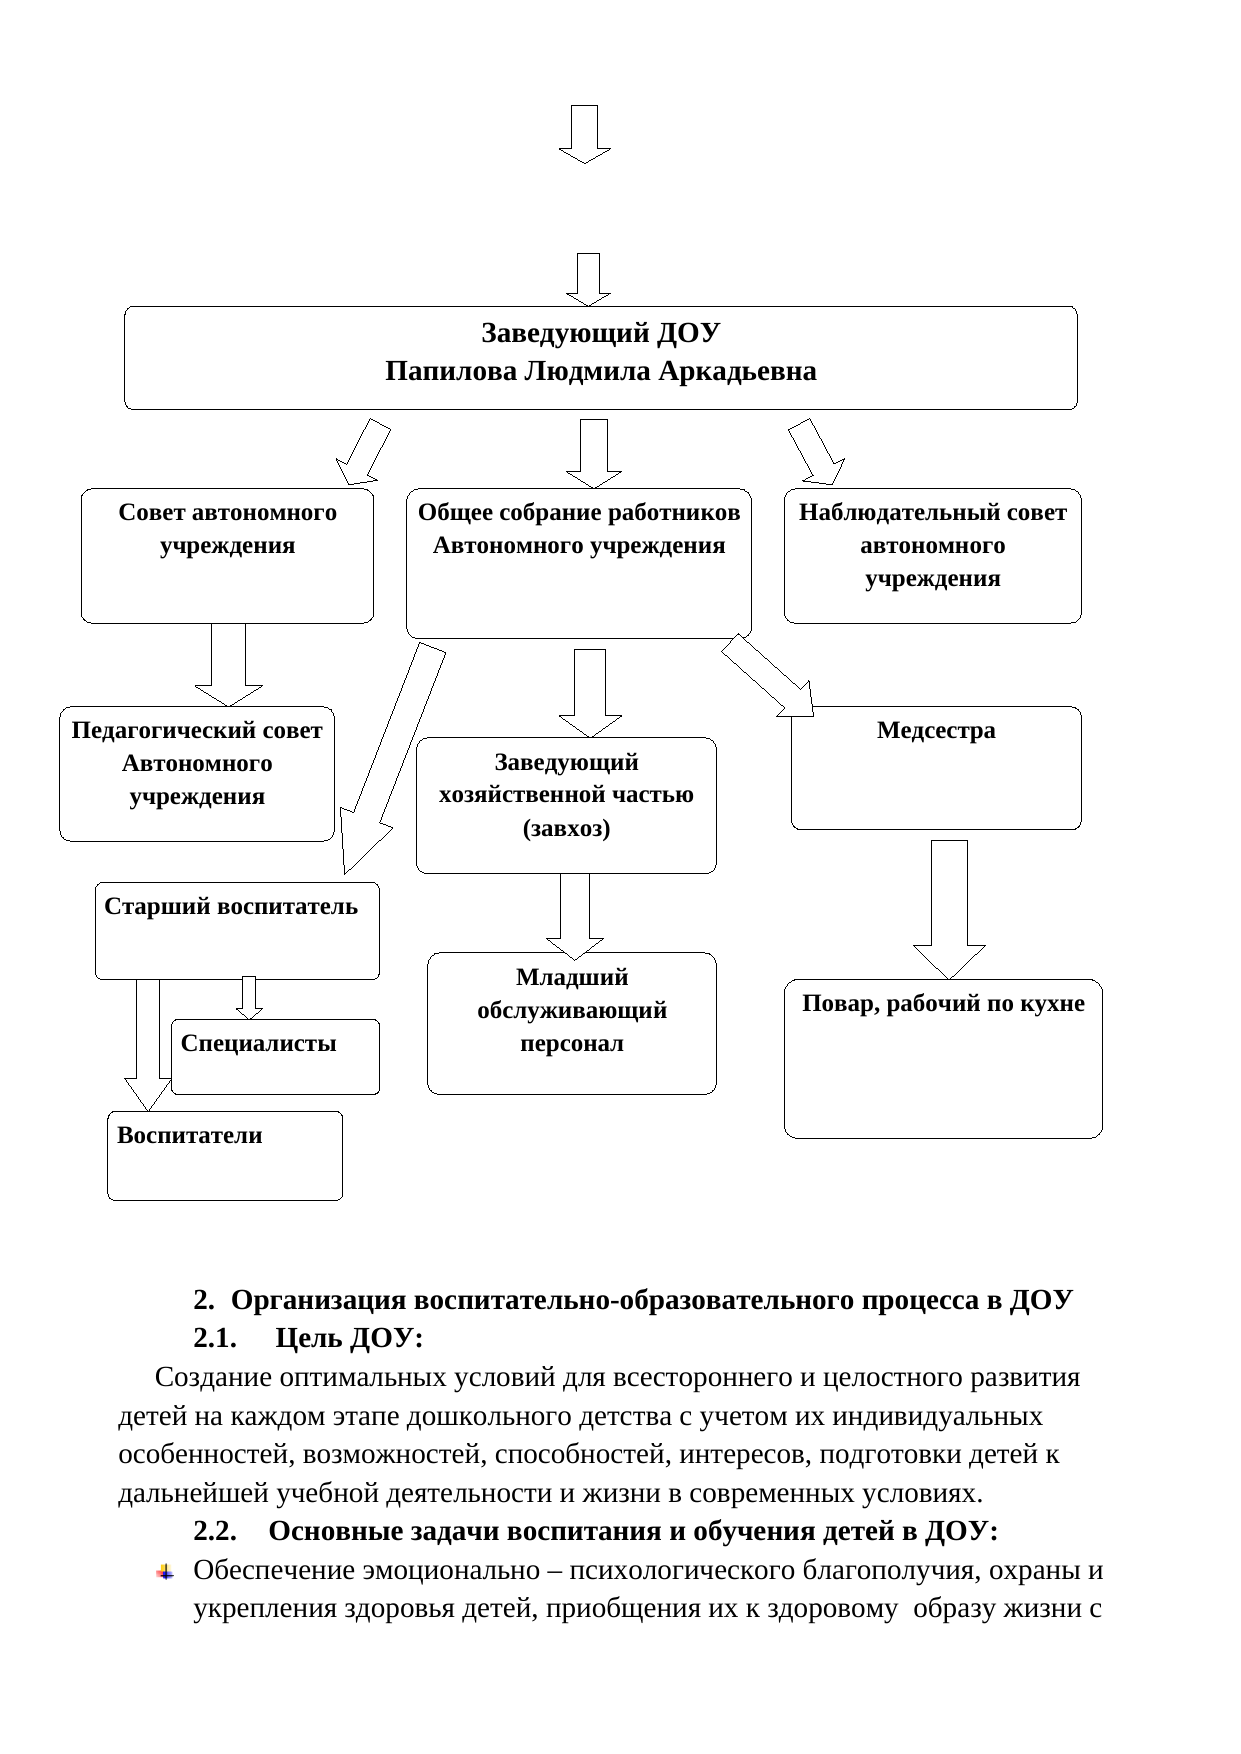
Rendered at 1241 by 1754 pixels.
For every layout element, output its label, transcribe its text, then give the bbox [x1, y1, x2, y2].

list Создание оптимальных условий для всестороннего и целостного развития детей на каждом этапе дошкольного детства с учетом их индивидуальных особенностей, возможностей, способностей, интересов, подготовки детей к дальнейшей учебной деятельности и жизни в современных условиях. [118, 1359, 1122, 1508]
picture [156, 1562, 174, 1580]
list Организация воспитательно-образовательного процесса в ДОУ [193, 1282, 1122, 1316]
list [156, 1552, 1122, 1624]
list Основные задачи воспитания и обучения детей в ДОУ: [193, 1513, 1122, 1547]
list Цель ДОУ: [193, 1321, 1122, 1354]
